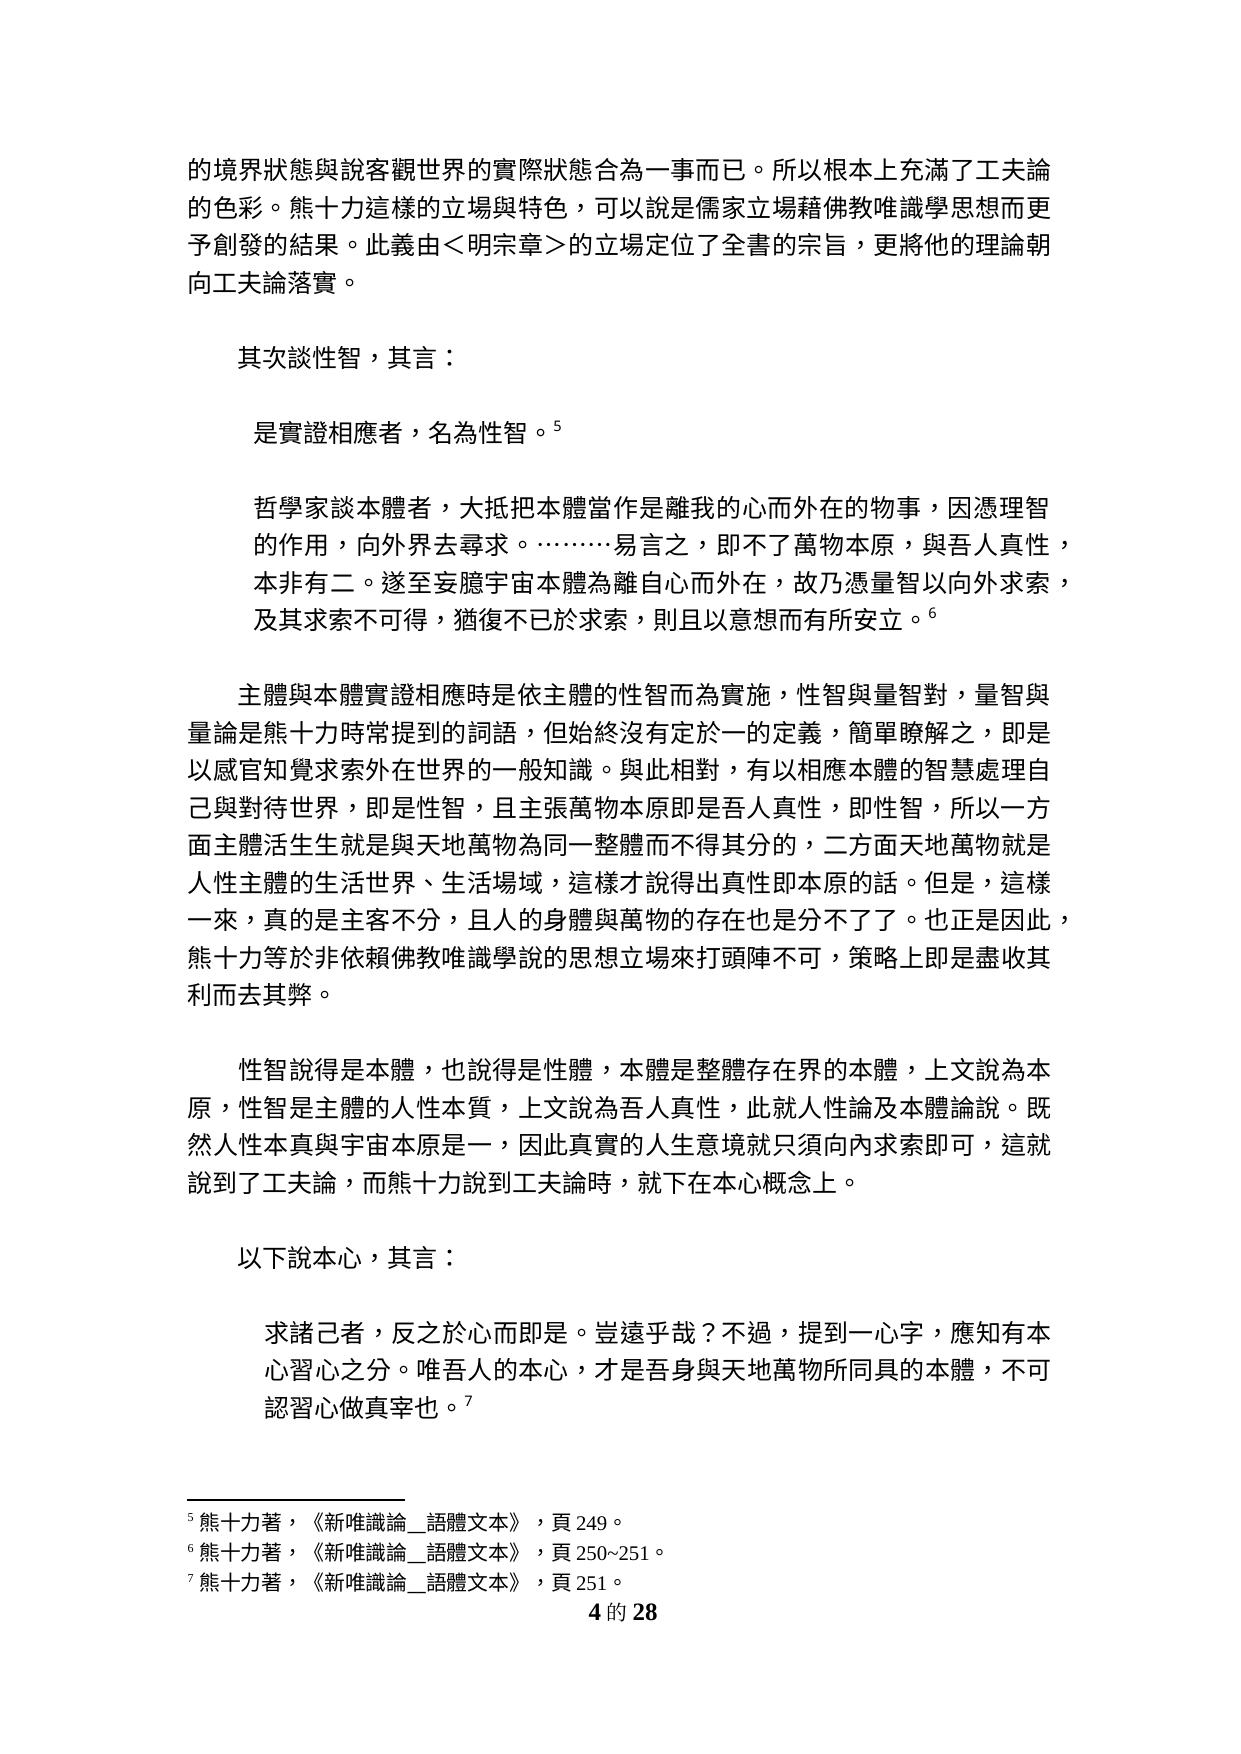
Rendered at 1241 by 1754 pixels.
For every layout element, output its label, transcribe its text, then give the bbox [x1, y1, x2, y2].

text 其次談性智，其言： [187, 337, 1053, 375]
text 以下說本心，其言： [187, 1237, 1053, 1275]
text 主體與本體實證相應時是依主體的性智而為實施，性智與量智對，量智與量論是熊十力時常提到的詞語，但始終沒有定於一的定義，簡單瞭解之，即是以感官知覺求索外在世界的一般知識。與此相對，有以相應本體的智慧處理自己與對待世界，即是性智，且主張萬物本原即是吾人真性，即性智，所以一方面主體活生生就是與天地萬物為同一整體而不得其分的，二方面天地萬物就是人性主體的生活世界、生活場域，這樣才說得出真性即本原的話。但是，這樣一來，真的是主客不分，且人的身體與萬物的存在也是分不了了。也正是因此，熊十力等於非依賴佛教唯識學說的思想立場來打頭陣不可，策略上即是盡收其利而去其弊。 [187, 675, 1053, 1012]
text 哲學家談本體者，大抵把本體當作是離我的心而外在的物事，因憑理智的作用，向外界去尋求。………易言之，即不了萬物本原，與吾人真性，本非有二。遂至妄臆宇宙本體為離自心而外在，故乃憑量智以向外求索，及其求索不可得，猶復不已於求索，則且以意想而有所安立。 [253, 487, 1053, 637]
text 是實證相應者，名為性智。 [253, 412, 1053, 450]
text 求諸己者，反之於心而即是。豈遠乎哉？不過，提到一心字，應知有本心習心之分。唯吾人的本心，才是吾身與天地萬物所同具的本體，不可認習心做真宰也。 [264, 1312, 1053, 1425]
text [187, 150, 1053, 300]
text 性智說得是本體，也說得是性體，本體是整體存在界的本體，上文說為本原，性智是主體的人性本質，上文說為吾人真性，此就人性論及本體論說。既然人性本真與宇宙本原是一，因此真實的人生意境就只須向內求索即可，這就說到了工夫論，而熊十力說到工夫論時，就下在本心概念上。 [187, 1050, 1053, 1200]
